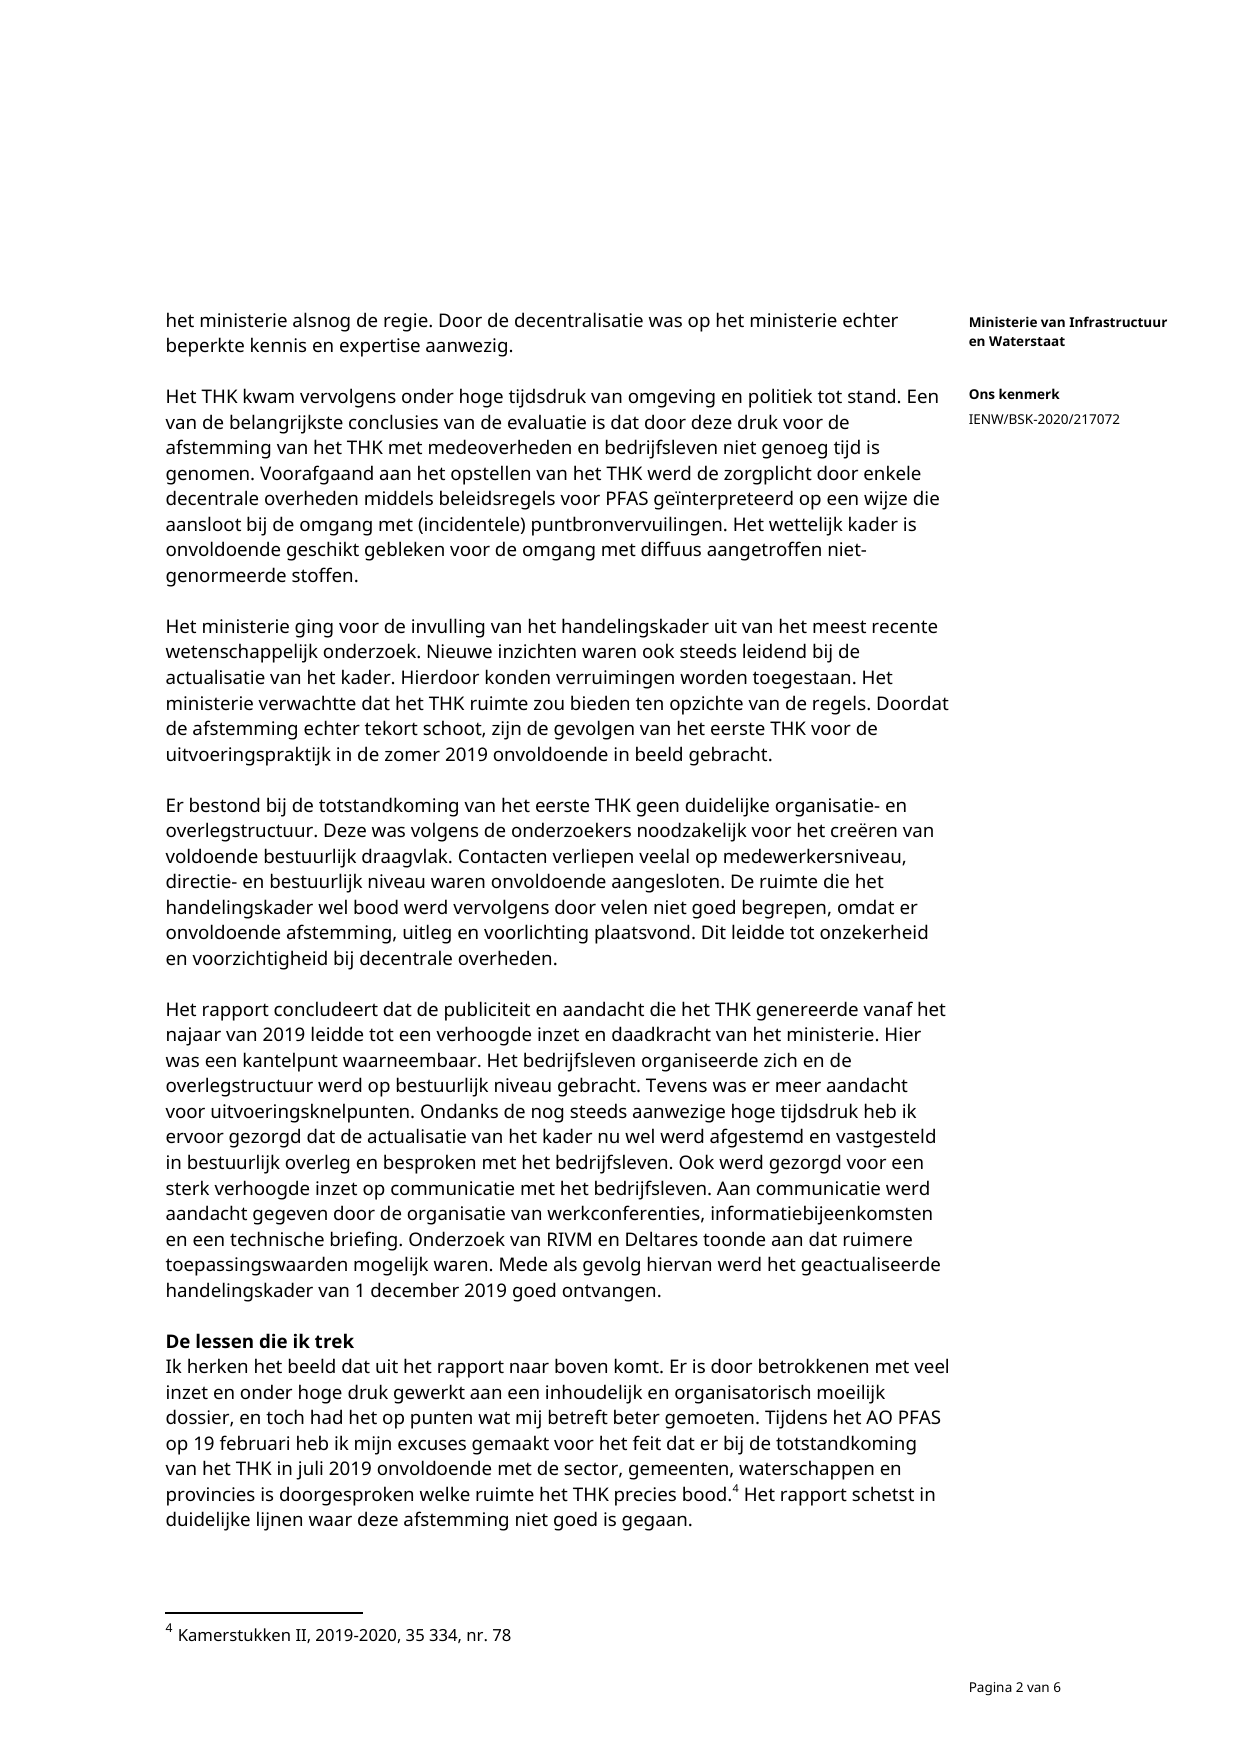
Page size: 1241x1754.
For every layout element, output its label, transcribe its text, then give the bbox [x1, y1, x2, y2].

text Ik herken het beeld dat uit het rapport naar boven komt. Er is door betrokkenen met veel inzet en onder hoge druk gewerkt aan een inhoudelijk en organisatorisch moeilijk dossier, en toch had het op punten wat mij betreft beter gemoeten. Tijdens het AO PFAS op 19 februari heb ik mijn excuses gemaakt voor het feit dat er bij de totstandkoming van het THK in juli 2019 onvoldoende met de sector, gemeenten, waterschappen en provincies is doorgesproken welke ruimte het THK precies bood. Het rapport schetst in duidelijke lijnen waar deze afstemming niet goed is gegaan. [165, 1353, 951, 1532]
text Het rapport concludeert dat de publiciteit en aandacht die het THK genereerde vanaf het najaar van 2019 leidde tot een verhoogde inzet en daadkracht van het ministerie. Hier was een kantelpunt waarneembaar. Het bedrijfsleven organiseerde zich en de overlegstructuur werd op bestuurlijk niveau gebracht. Tevens was er meer aandacht voor uitvoeringsknelpunten. Ondanks de nog steeds aanwezige hoge tijdsdruk heb ik ervoor gezorgd dat de actualisatie van het kader nu wel werd afgestemd en vastgesteld in bestuurlijk overleg en besproken met het bedrijfsleven. Ook werd gezorgd voor een sterk verhoogde inzet op communicatie met het bedrijfsleven. Aan communicatie werd aandacht gegeven door de organisatie van werkconferenties, informatiebijeenkomsten en een technische briefing. Onderzoek van RIVM en Deltares toonde aan dat ruimere toepassingswaarden mogelijk waren. Mede als gevolg hiervan werd het geactualiseerde handelingskader van 1 december 2019 goed ontvangen. [165, 996, 951, 1302]
text Het THK kwam vervolgens onder hoge tijdsdruk van omgeving en politiek tot stand. Een van de belangrijkste conclusies van de evaluatie is dat door deze druk voor de afstemming van het THK met medeoverheden en bedrijfsleven niet genoeg tijd is genomen. Voorafgaand aan het opstellen van het THK werd de zorgplicht door enkele decentrale overheden middels beleidsregels voor PFAS geïnterpreteerd op een wijze die aansloot bij de omgang met (incidentele) puntbronvervuilingen. Het wettelijk kader is onvoldoende geschikt gebleken voor de omgang met diffuus aangetroffen niet-genormeerde stoffen. [165, 384, 951, 588]
text De lessen die ik trek [165, 1328, 951, 1353]
text Er bestond bij de totstandkoming van het eerste THK geen duidelijke organisatie- en overlegstructuur. Deze was volgens de onderzoekers noodzakelijk voor het creëren van voldoende bestuurlijk draagvlak. Contacten verliepen veelal op medewerkersniveau, directie- en bestuurlijk niveau waren onvoldoende aangesloten. De ruimte die het handelingskader wel bood werd vervolgens door velen niet goed begrepen, omdat er onvoldoende afstemming, uitleg en voorlichting plaatsvond. Dit leidde tot onzekerheid en voorzichtigheid bij decentrale overheden. [165, 792, 951, 971]
text Het ministerie ging voor de invulling van het handelingskader uit van het meest recente wetenschappelijk onderzoek. Nieuwe inzichten waren ook steeds leidend bij de actualisatie van het kader. Hierdoor konden verruimingen worden toegestaan. Het ministerie verwachtte dat het THK ruimte zou bieden ten opzichte van de regels. Doordat de afstemming echter tekort schoot, zijn de gevolgen van het eerste THK voor de uitvoeringspraktijk in de zomer 2019 onvoldoende in beeld gebracht. [165, 613, 951, 766]
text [165, 307, 951, 358]
